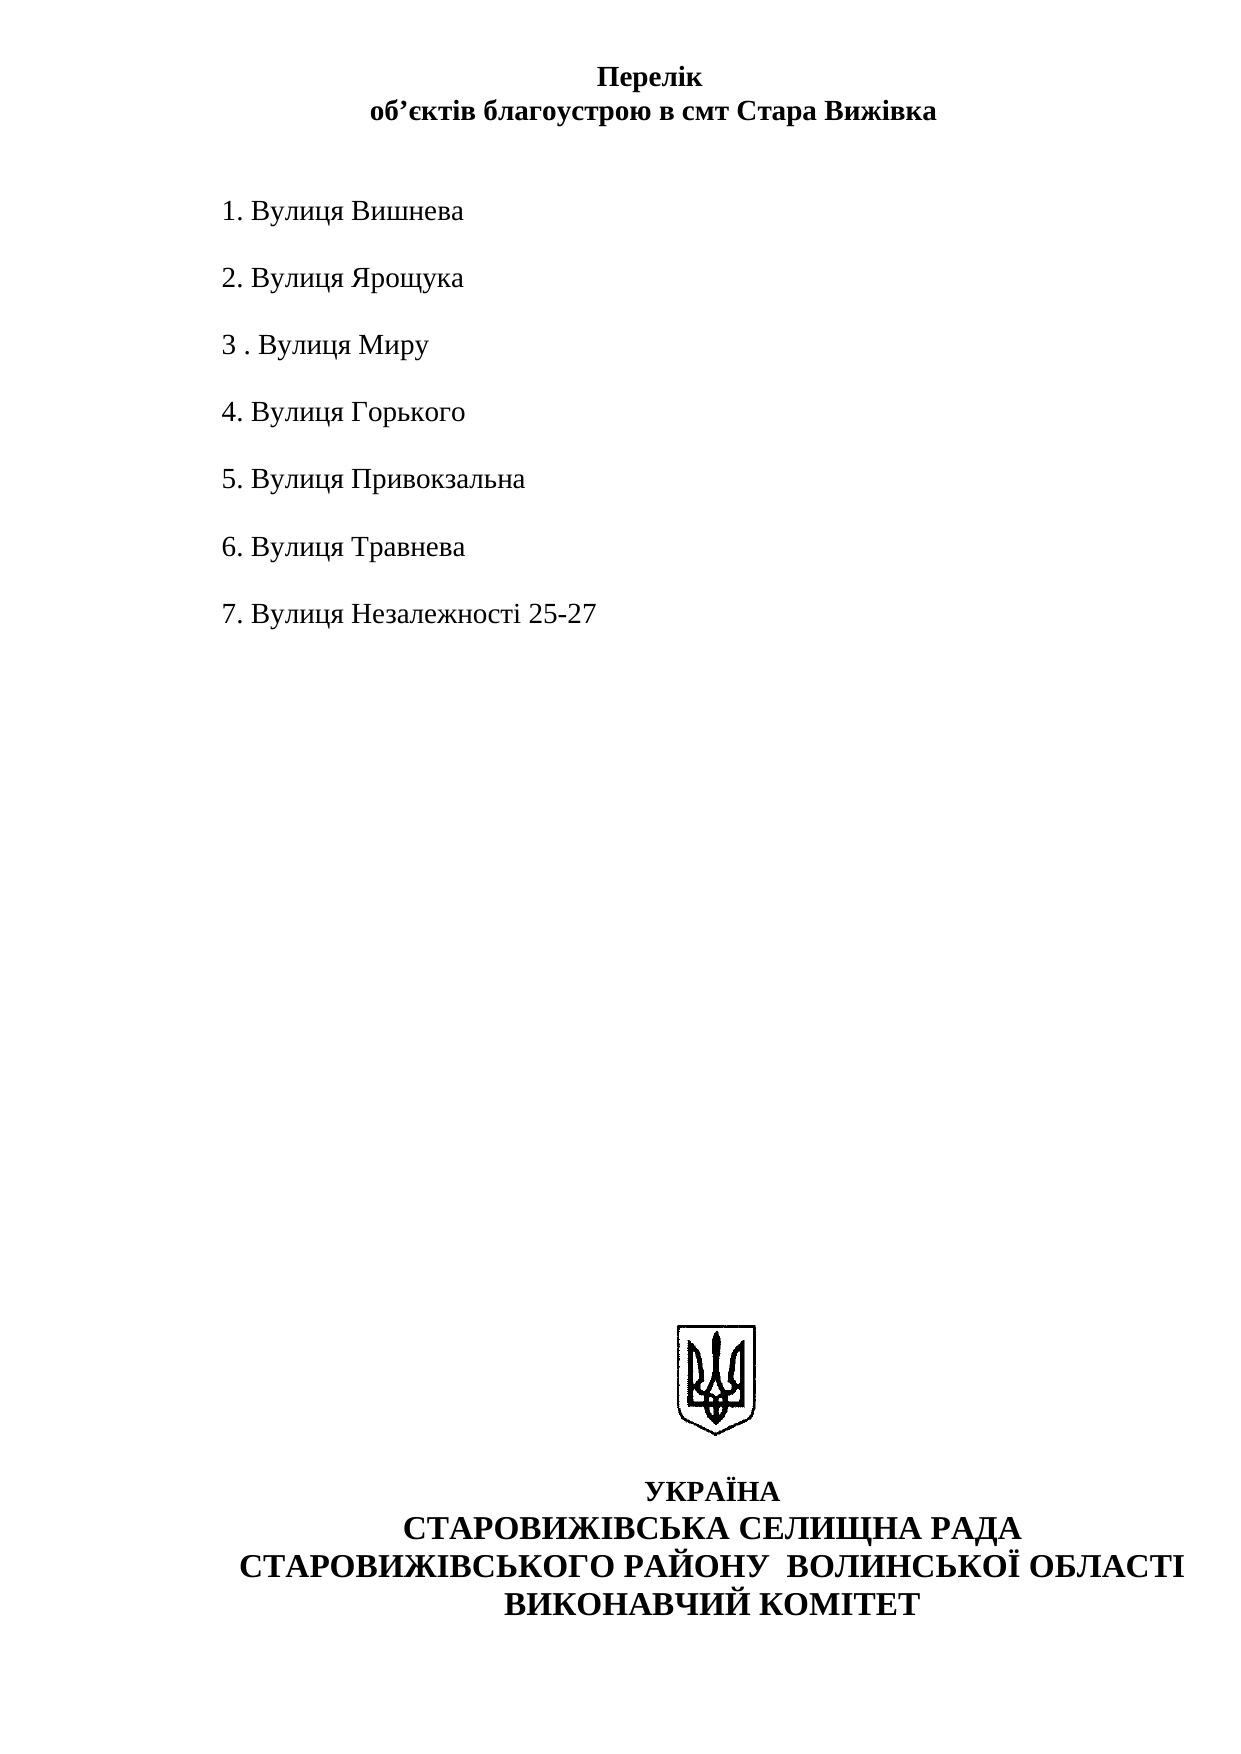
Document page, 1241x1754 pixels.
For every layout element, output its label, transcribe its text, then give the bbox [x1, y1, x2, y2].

text Перелік [148, 59, 1152, 93]
text 6. Вулиця Травнева [148, 529, 1152, 562]
text 7. Вулиця Незалежності 25-27 [148, 596, 1152, 629]
text СТАРОВИЖІВСЬКОГО РАЙОНУ ВОЛИНСЬКОЇ ОБЛАСТІ [235, 1546, 1189, 1585]
text 5. Вулиця Привокзальна [148, 462, 1152, 495]
text CТАРОВИЖІВСЬКА СЕЛИЩНА РАДА [235, 1508, 1189, 1546]
text 2. Вулиця Ярощука [148, 260, 1152, 294]
text об’єктів благоустрою в смт Стара Вижівка [148, 93, 1152, 126]
picture [658, 1317, 776, 1452]
text 1. Вулиця Вишнева [148, 193, 1152, 227]
text ВИКОНАВЧИЙ КОМІТЕТ [235, 1585, 1189, 1623]
text УКРАЇНА [235, 1474, 1189, 1508]
text 4. Вулиця Горького [148, 394, 1152, 428]
text 3 . Вулиця Миру [148, 327, 1152, 361]
